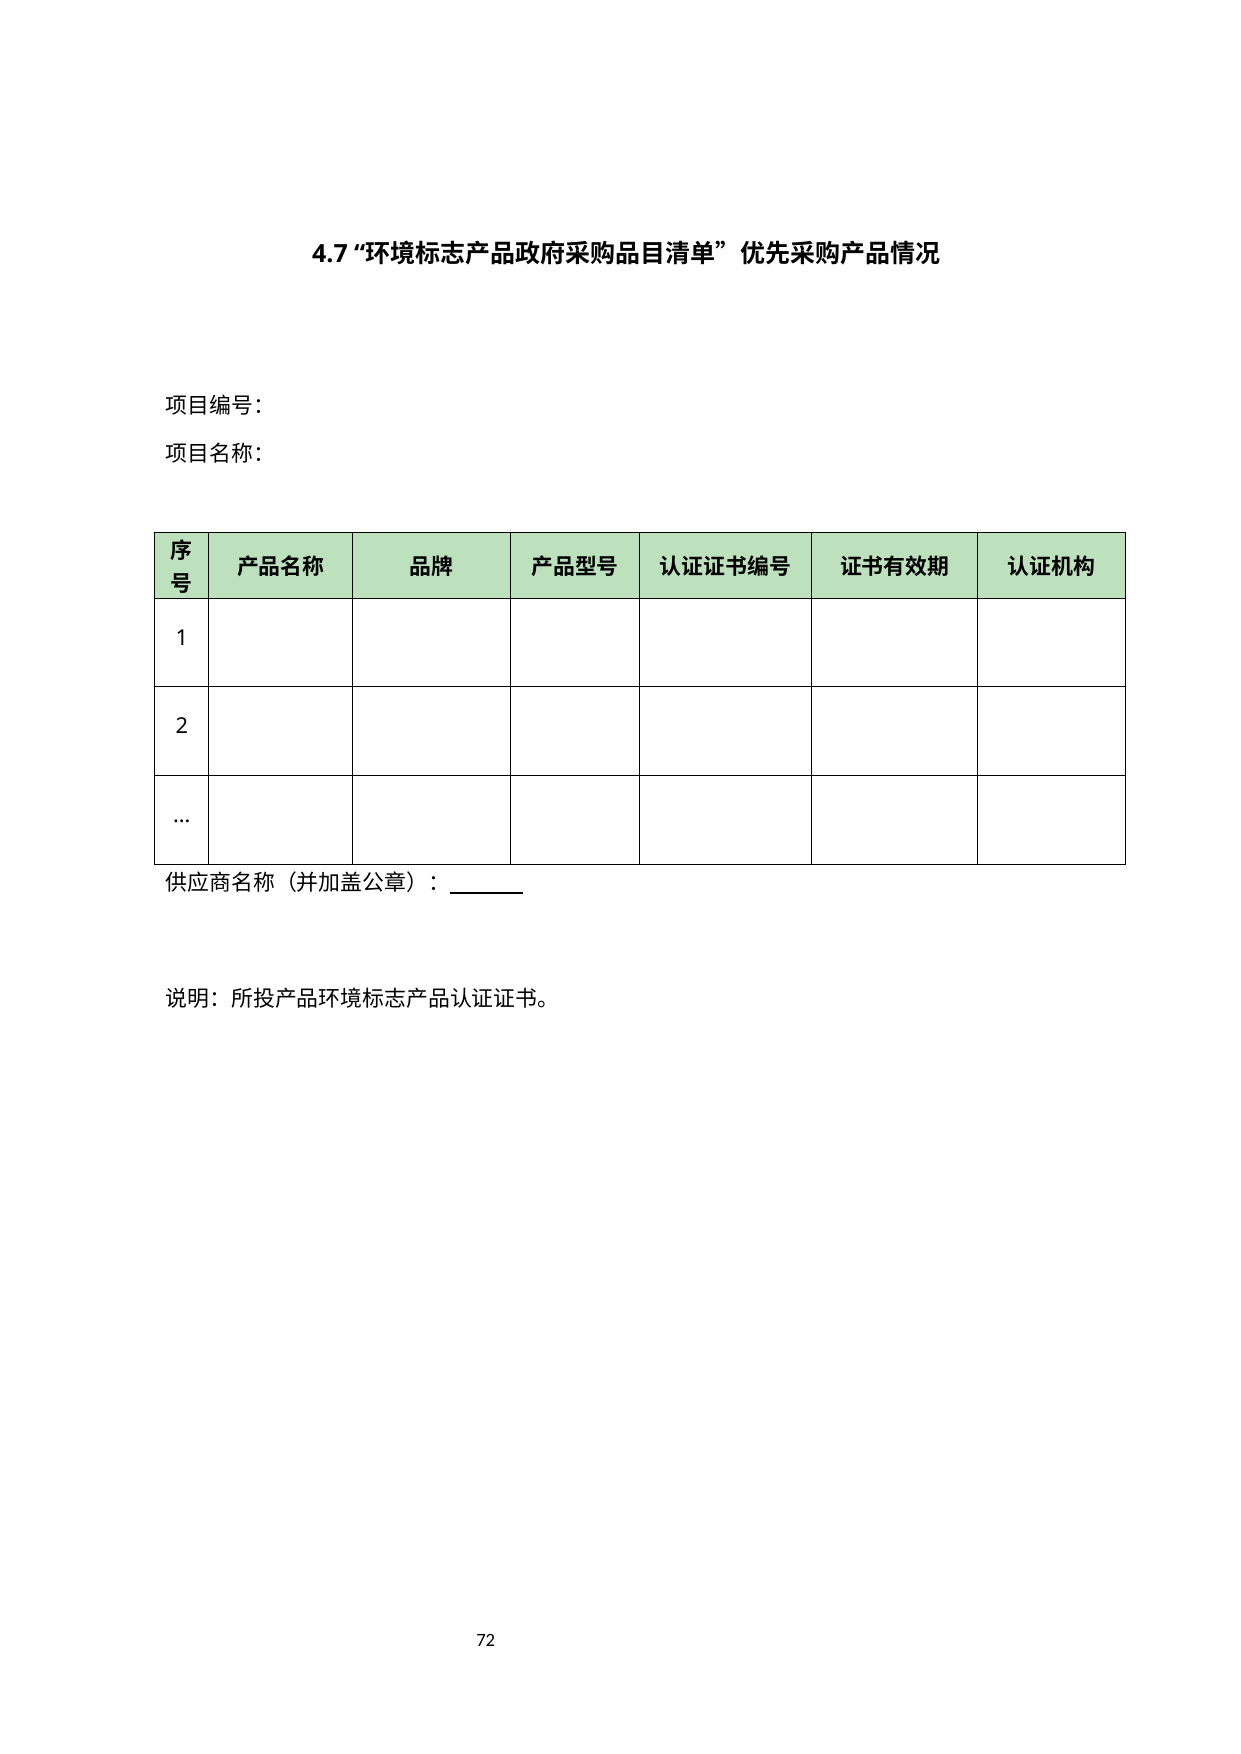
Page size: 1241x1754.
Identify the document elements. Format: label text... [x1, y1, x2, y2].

table_header 产品名称 [209, 533, 352, 598]
table_cell 2 [155, 687, 208, 775]
table_cell [353, 776, 510, 863]
text 项目名称： [165, 436, 1087, 468]
table_cell [511, 599, 639, 686]
text 供应商名称（并加盖公章）： [165, 865, 1087, 897]
table_cell … [155, 776, 208, 863]
table_header 证书有效期 [812, 533, 977, 598]
table_cell [640, 687, 811, 775]
table_cell [978, 687, 1125, 775]
table_header 品牌 [353, 533, 510, 598]
table_cell [640, 776, 811, 863]
table_cell 1 [155, 599, 208, 686]
table_header 认证证书编号 [640, 533, 811, 598]
table_cell [978, 599, 1125, 686]
table_cell [353, 687, 510, 775]
table_cell [209, 599, 352, 686]
text 说明：所投产品环境标志产品认证证书。 [165, 981, 1087, 1013]
table_cell [353, 599, 510, 686]
table_cell [812, 776, 977, 863]
table_cell [812, 599, 977, 686]
table_cell [640, 599, 811, 686]
table_cell [209, 776, 352, 863]
table_header 认证机构 [978, 533, 1125, 598]
table_cell [511, 776, 639, 863]
table_cell [209, 687, 352, 775]
table_cell [812, 687, 977, 775]
text 4.7 “环境标志产品政府采购品目清单”优先采购产品情况 [165, 219, 1087, 284]
table_cell [978, 776, 1125, 863]
table_header 序号 [155, 533, 208, 598]
table_cell [511, 687, 639, 775]
text 项目编号： [165, 387, 1087, 420]
table_header 产品型号 [511, 533, 639, 598]
